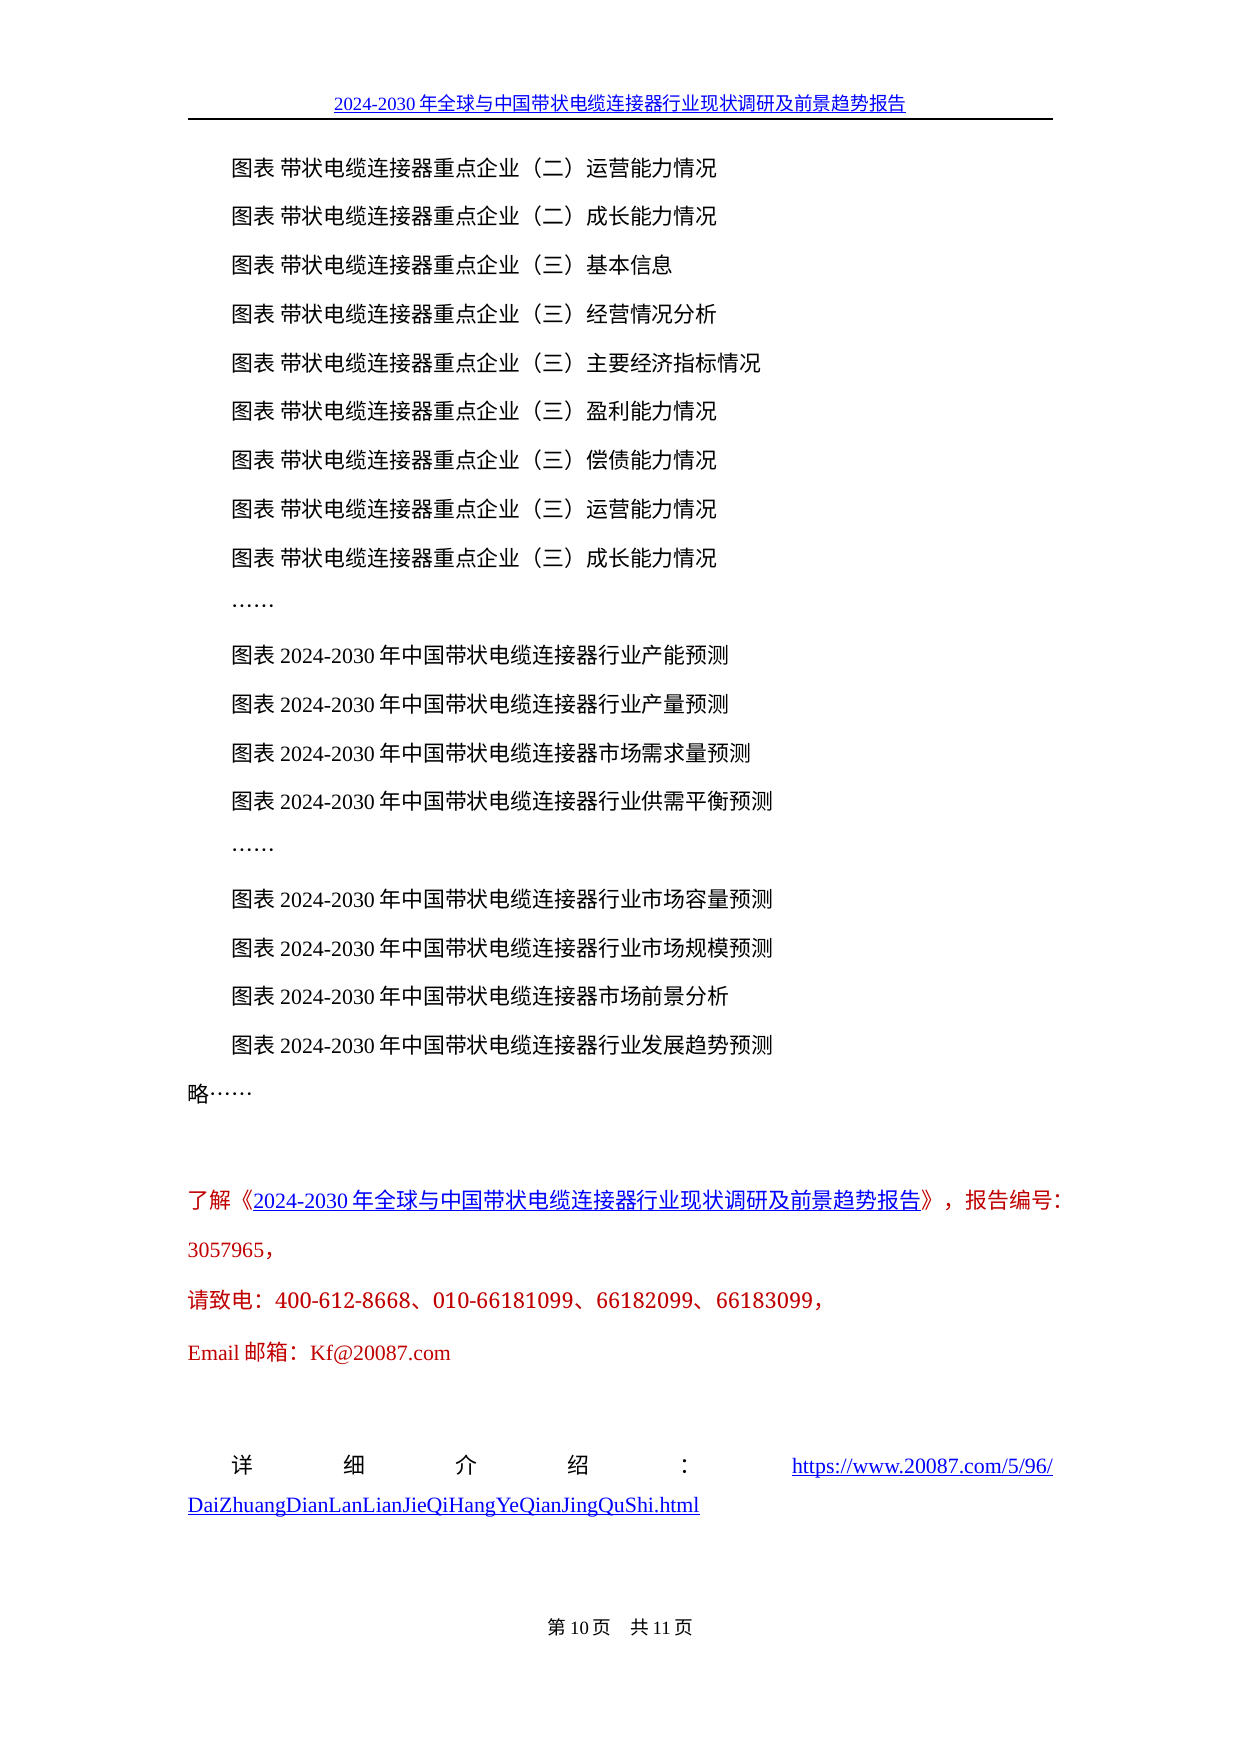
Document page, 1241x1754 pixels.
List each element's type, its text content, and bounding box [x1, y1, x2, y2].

text Email邮箱：Kf@20087.com [187, 1335, 1053, 1367]
text 了解《2024-2030年全球与中国带状电缆连接器行业现状调研及前景趋势报告》，报告编号：3057965， [187, 1183, 1053, 1264]
text 详细介绍：https://www.20087.com/5/96/DaiZhuangDianLanLianJieQiHangYeQianJingQuShi.html [187, 1448, 1053, 1521]
text 请致电：400-612-8668、010-66181099、66182099、66183099， [187, 1283, 1053, 1316]
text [187, 150, 1053, 1109]
